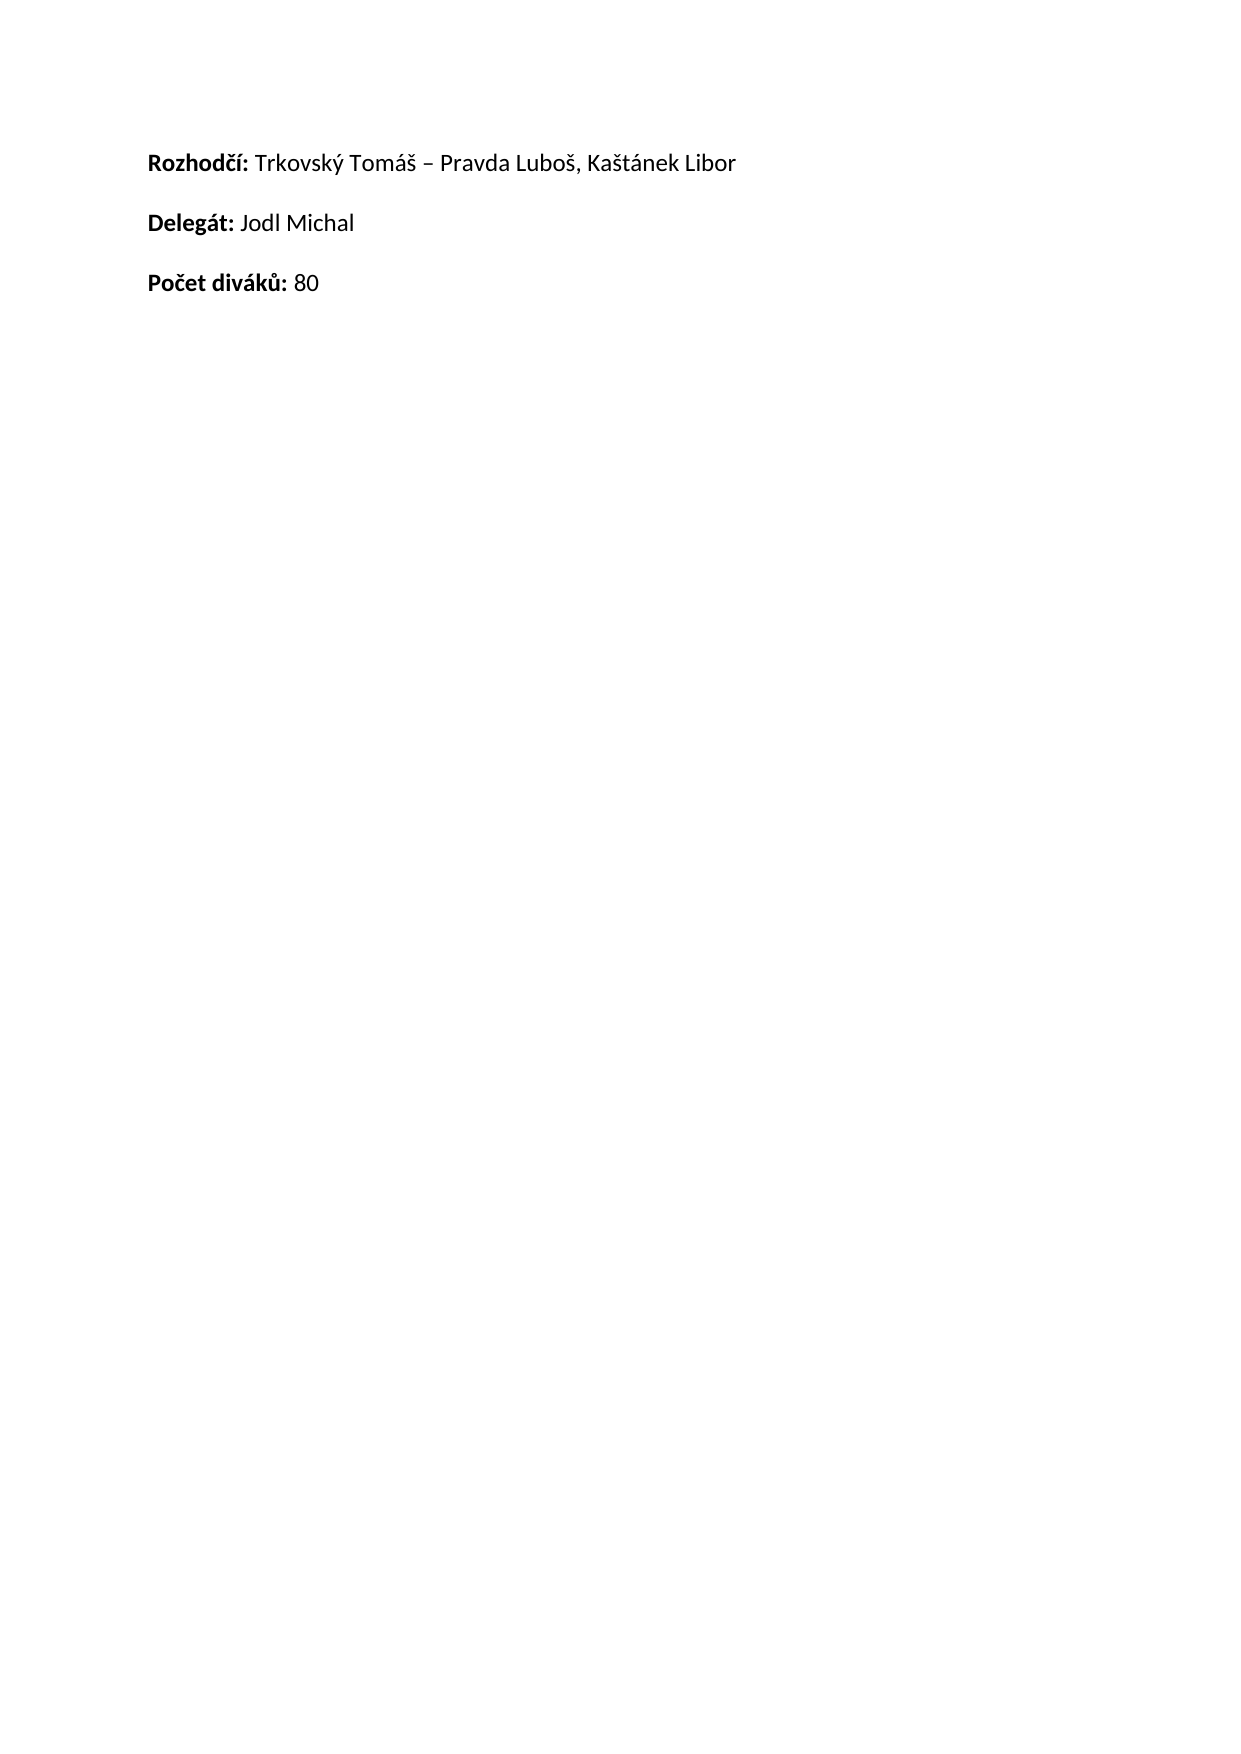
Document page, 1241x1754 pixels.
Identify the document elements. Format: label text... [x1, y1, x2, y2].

text Rozhodčí: Trkovský Tomáš – Pravda Luboš, Kaštánek Libor [148, 148, 1093, 178]
text Počet diváků: 80 [148, 267, 1093, 297]
text Delegát: Jodl Michal [148, 207, 1093, 238]
